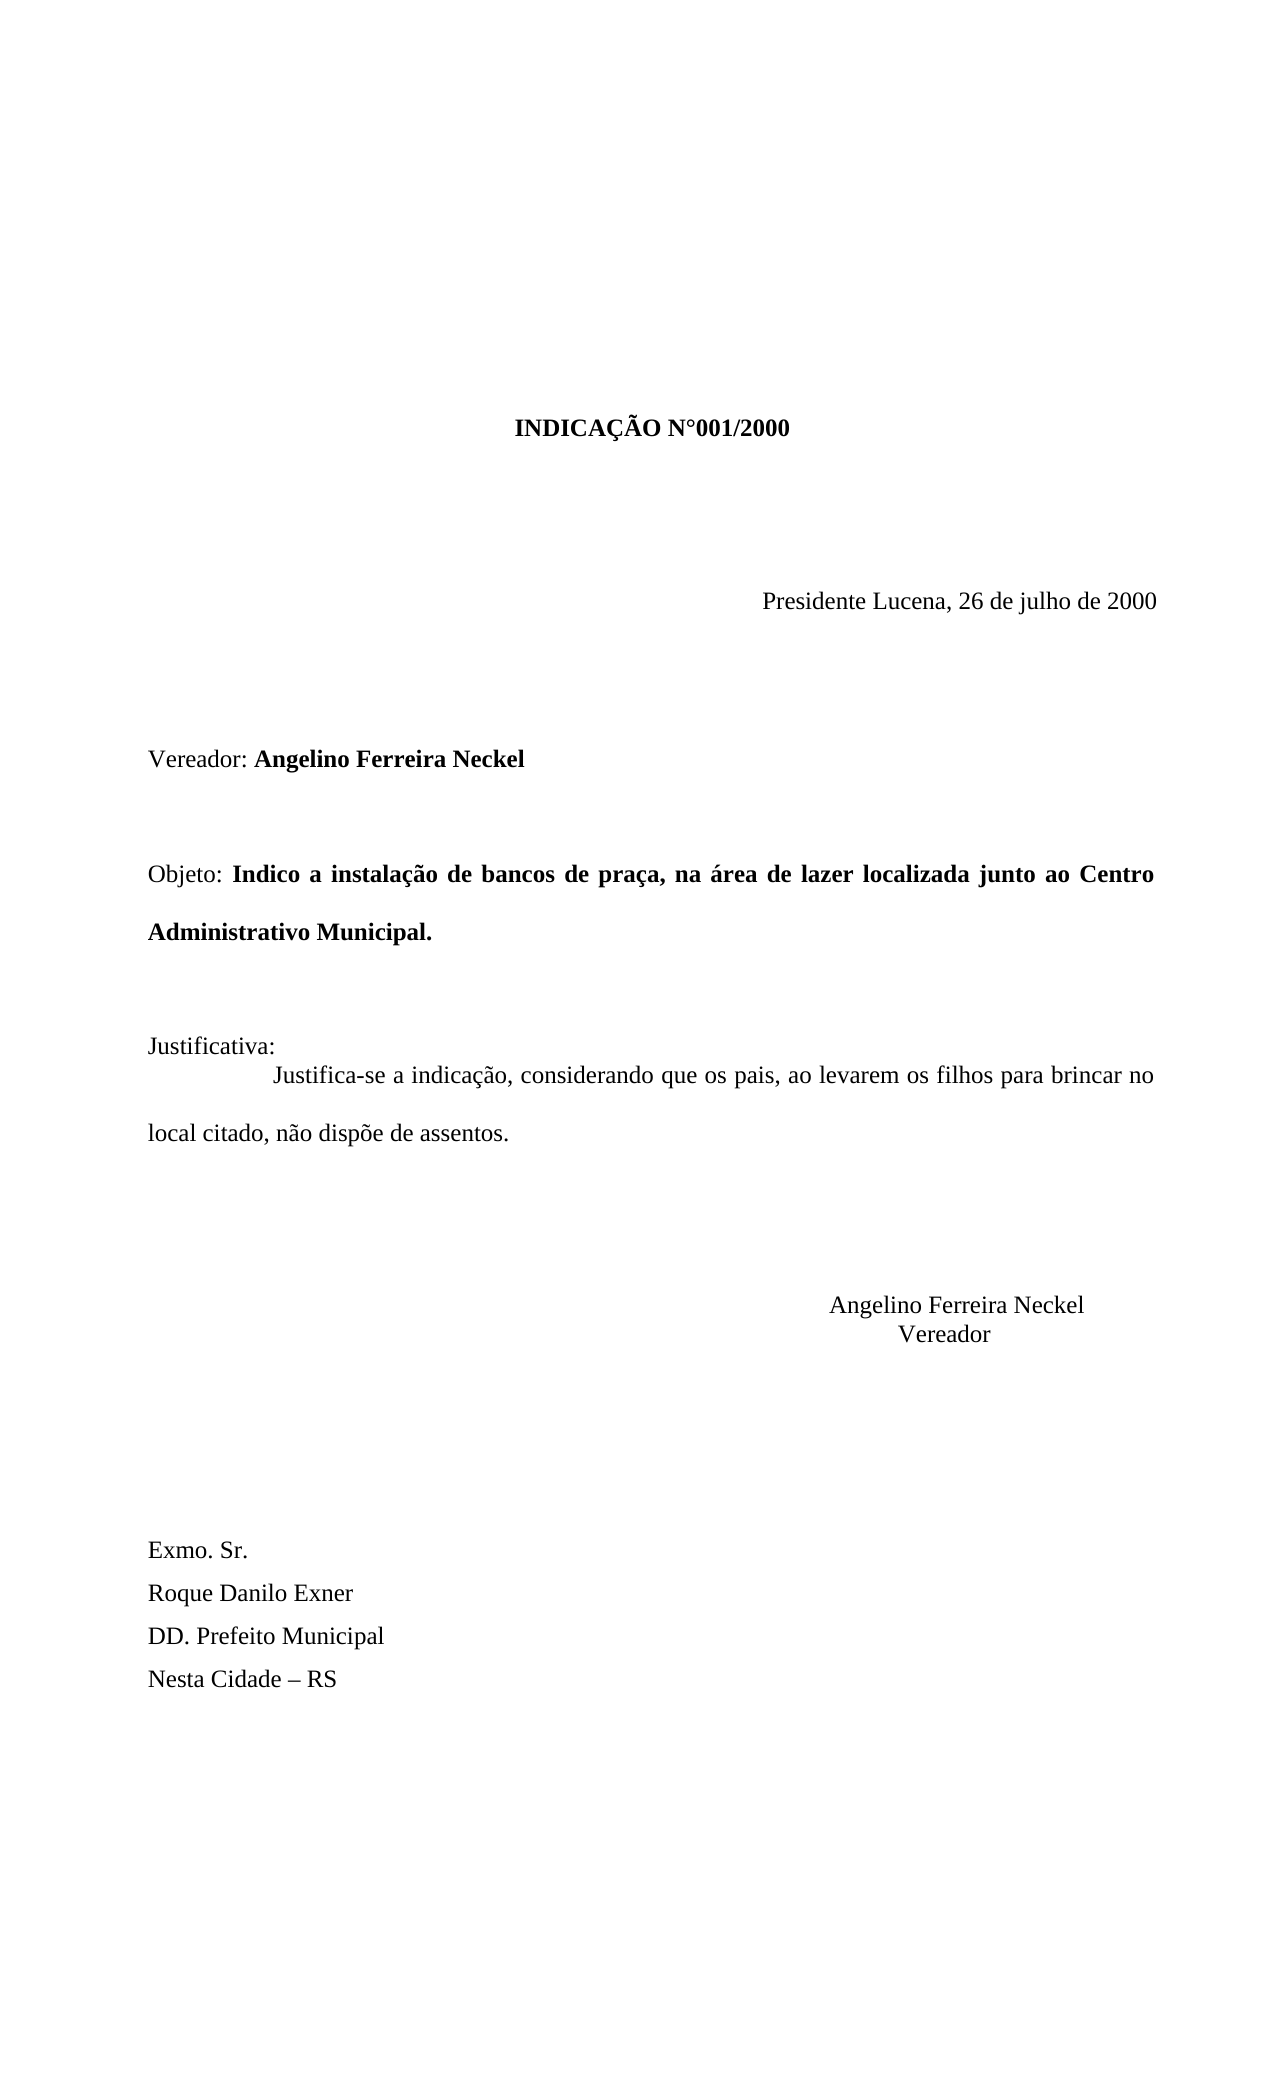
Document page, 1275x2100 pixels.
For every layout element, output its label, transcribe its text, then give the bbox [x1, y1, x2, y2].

text Exmo. Sr. [148, 1535, 1157, 1563]
text Nesta Cidade – RS [148, 1664, 1157, 1693]
text Roque Danilo Exner [148, 1578, 1157, 1607]
text Objeto: Indico a instalação de bancos de praça, na área de lazer localizada junto ao Centro Administrativo Municipal. [148, 859, 1157, 945]
text Justificativa: [148, 1032, 1157, 1060]
text Vereador: Angelino Ferreira Neckel [148, 744, 1157, 773]
text INDICAÇÃO N°001/2000 [148, 413, 1157, 442]
text Vereador [148, 1319, 1157, 1348]
text Angelino Ferreira Neckel [148, 1290, 1157, 1319]
text DD. Prefeito Municipal [148, 1621, 1157, 1650]
text Presidente Lucena, 26 de julho de 2000 [148, 586, 1157, 615]
text Justifica-se a indicação, considerando que os pais, ao levarem os filhos para brincar no local citado, não dispõe de assentos. [148, 1060, 1157, 1147]
